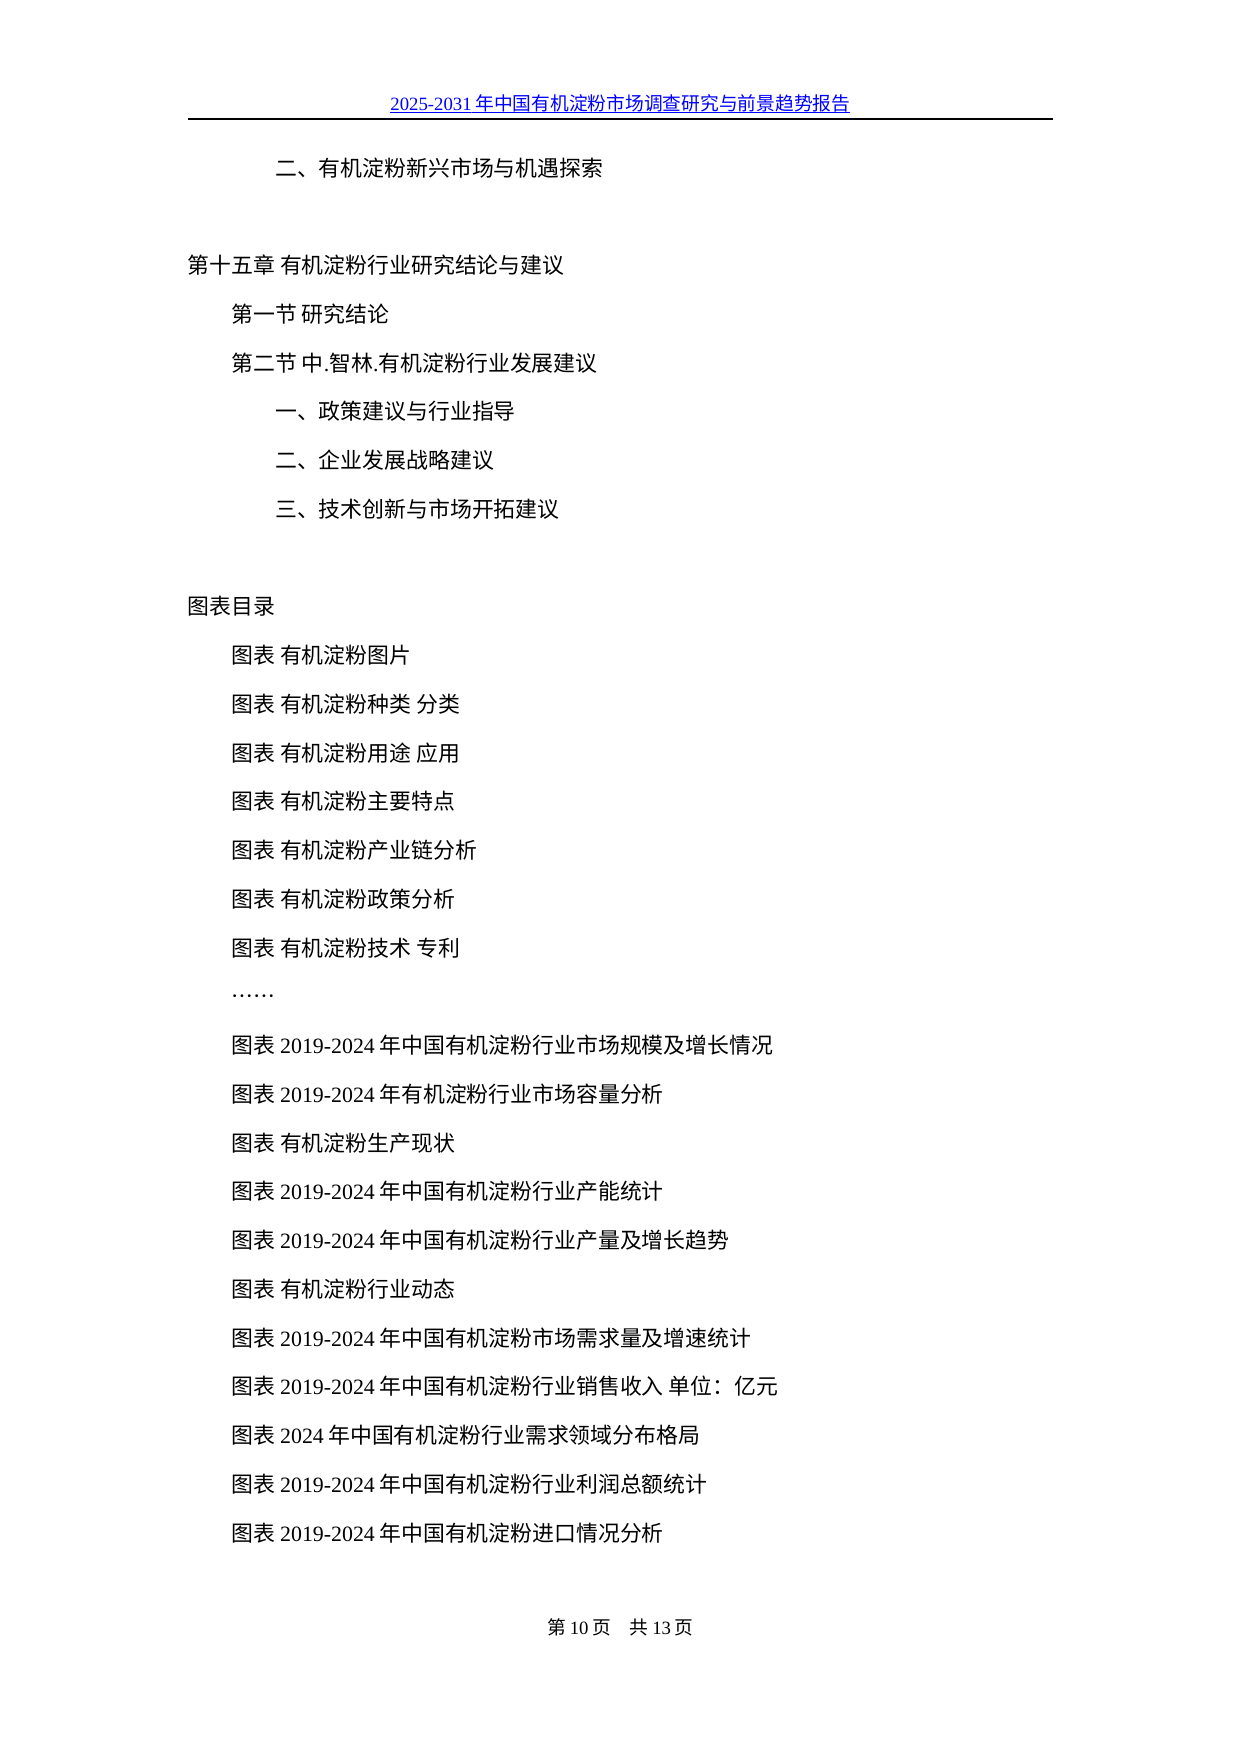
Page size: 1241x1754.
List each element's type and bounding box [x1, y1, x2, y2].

text [187, 150, 1053, 1548]
